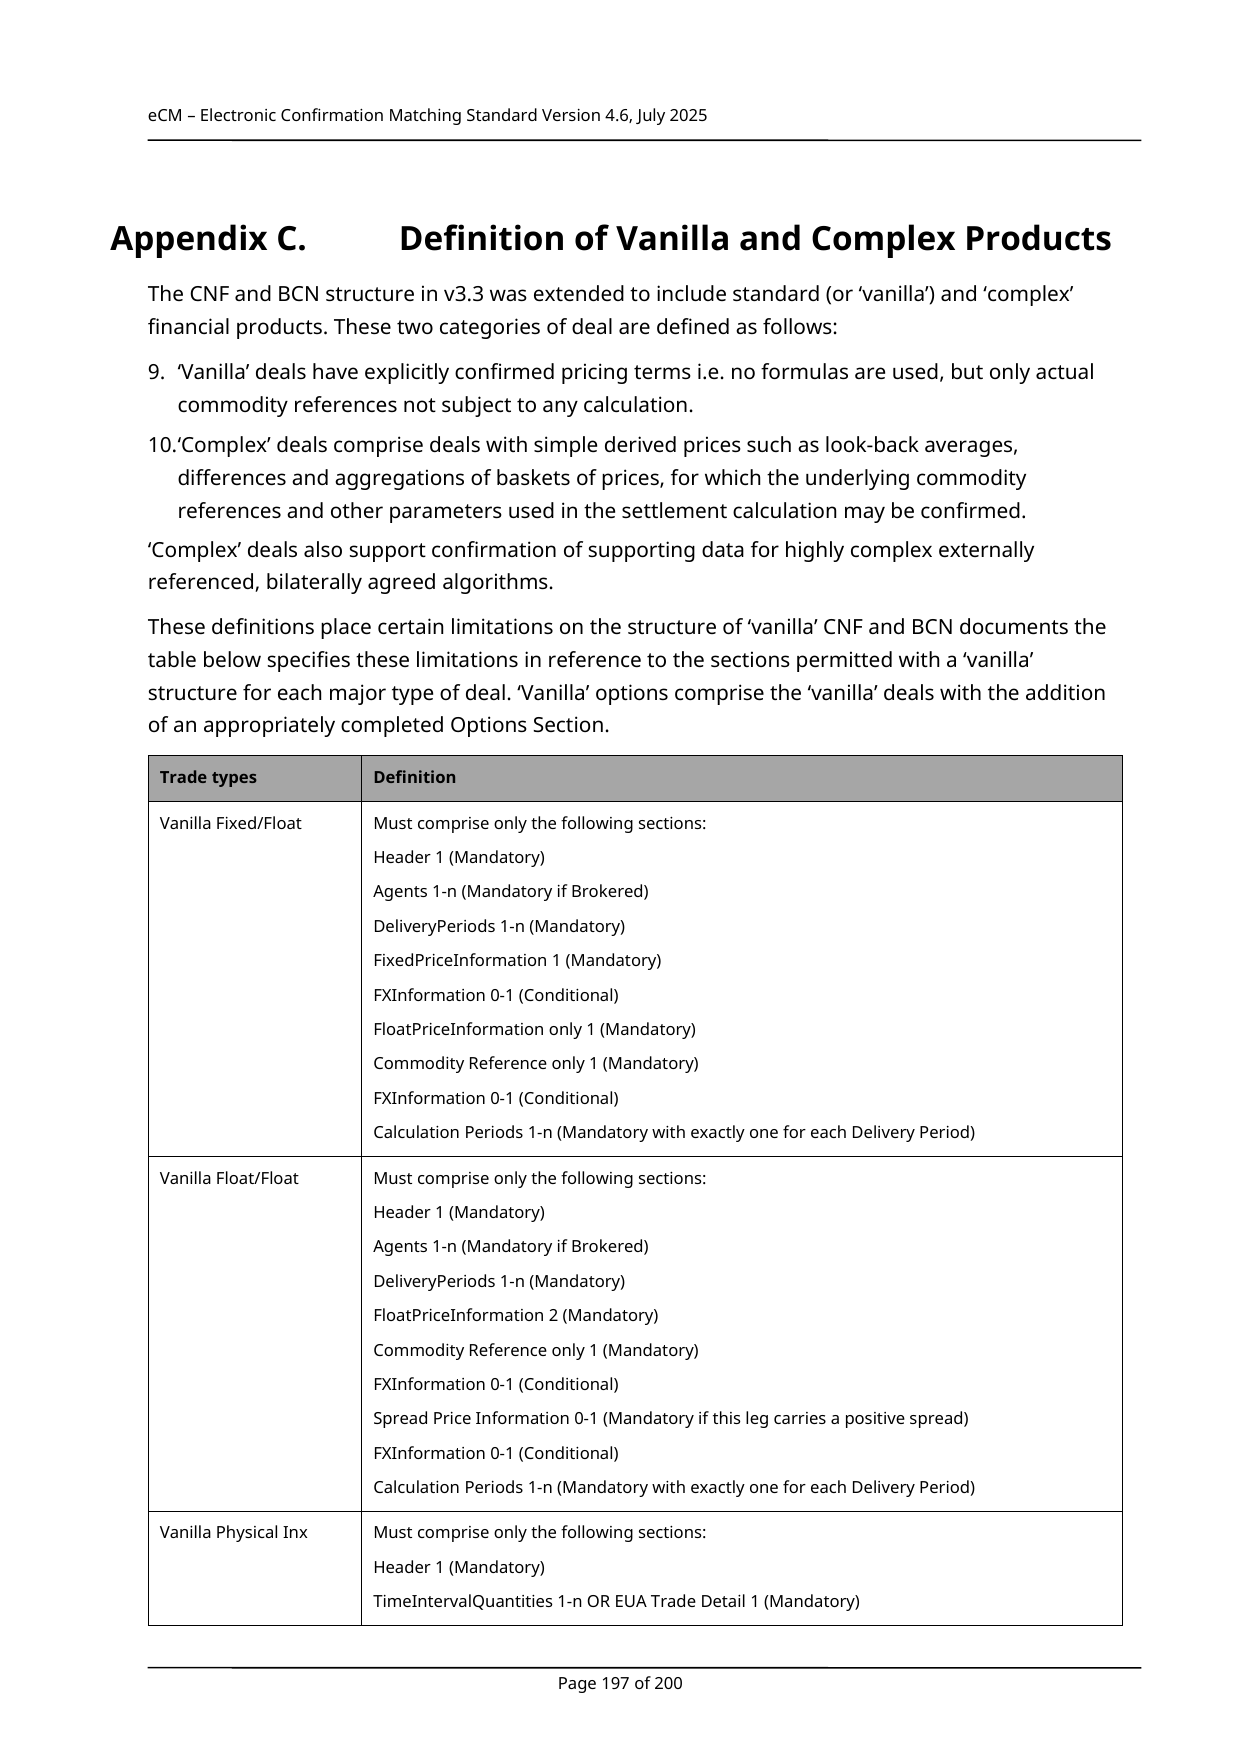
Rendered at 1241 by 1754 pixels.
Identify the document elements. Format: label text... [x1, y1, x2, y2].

text Definition of Vanilla and Complex Products [110, 215, 1122, 260]
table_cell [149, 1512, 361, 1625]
text The CNF and BCN structure in v3.3 was extended to include standard (or ‘vanilla’) and ‘complex’ financial products. These two categories of deal are defined as follows: [148, 279, 1122, 340]
text ‘Complex’ deals also support confirmation of supporting data for highly complex externally referenced, bilaterally agreed algorithms. [148, 535, 1122, 596]
text These definitions place certain limitations on the structure of ‘vanilla’ CNF and BCN documents the table below specifies these limitations in reference to the sections permitted with a ‘vanilla’ structure for each major type of deal. ‘Vanilla’ options comprise the ‘vanilla’ deals with the addition of an appropriately completed Options Section. [148, 612, 1122, 739]
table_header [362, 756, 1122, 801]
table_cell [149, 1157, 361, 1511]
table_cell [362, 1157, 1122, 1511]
list ‘Complex’ deals comprise deals with simple derived prices such as look-back averages, differences and aggregations of baskets of prices, for which the underlying commodity references and other parameters used in the settlement calculation may be confirmed. [148, 431, 1122, 524]
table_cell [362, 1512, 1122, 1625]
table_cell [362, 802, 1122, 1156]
list ‘Vanilla’ deals have explicitly confirmed pricing terms i.e. no formulas are used, but only actual commodity references not subject to any calculation. [148, 357, 1122, 418]
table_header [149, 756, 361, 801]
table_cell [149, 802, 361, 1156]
